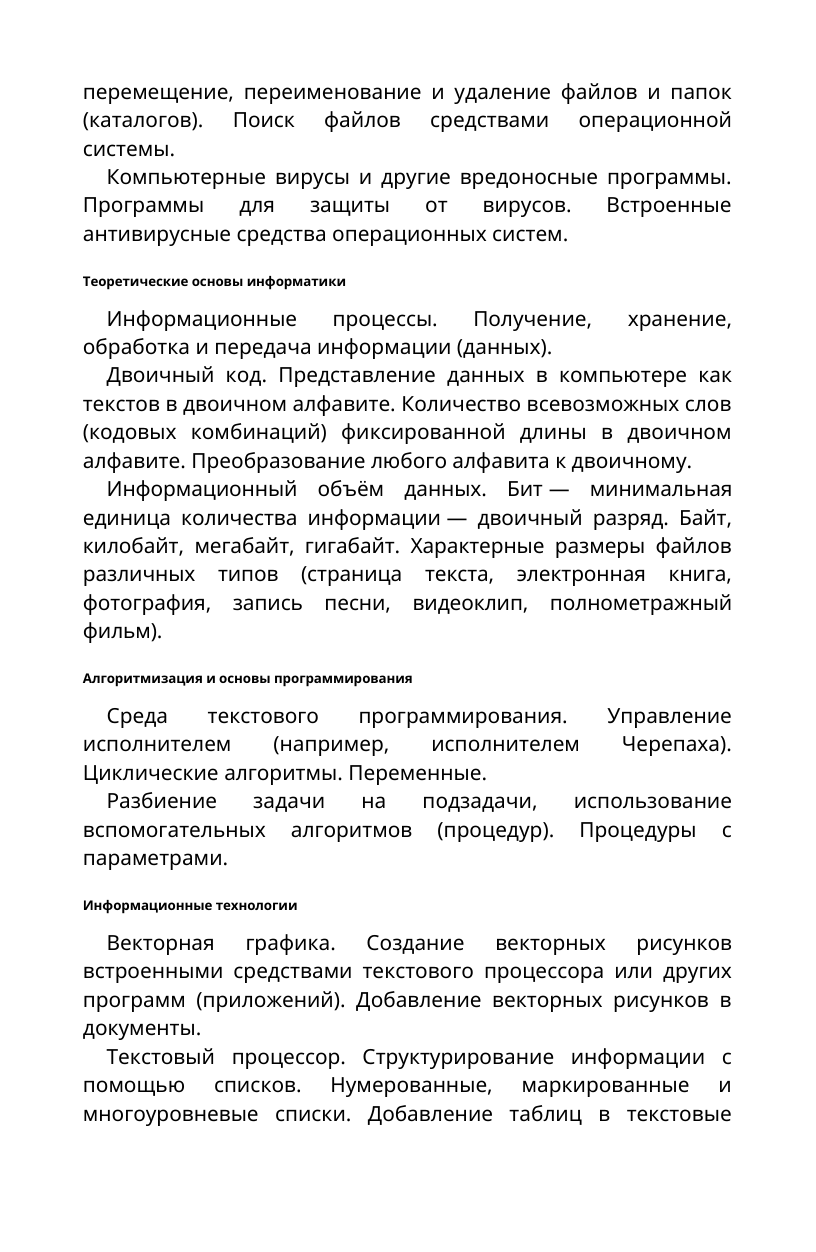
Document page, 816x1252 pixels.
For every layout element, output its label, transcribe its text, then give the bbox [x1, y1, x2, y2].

text Разбиение задачи на подзадачи, использование вспомогательных алгоритмов (процедур). Процедуры с параметрами. [83, 786, 732, 872]
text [83, 1042, 732, 1127]
text Информационные процессы. Получение, хранение, обработка и передача информации (данных). [83, 304, 732, 361]
text Теоретические основы информатики [83, 272, 732, 304]
text Информационный объём данных. Бит — минимальная единица количества информации — двоичный разряд. Байт, килобайт, мегабайт, гигабайт. Характерные размеры файлов различных типов (страница текста, электронная книга, фотография, запись песни, видеоклип, полнометражный фильм). [83, 474, 732, 645]
text Алгоритмизация и основы программирования [83, 670, 732, 701]
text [83, 77, 732, 162]
text Компьютерные вирусы и другие вредоносные программы. Программы для защиты от вирусов. Встроенные антивирусные средства операционных систем. [83, 162, 732, 247]
text Двоичный код. Представление данных в компьютере как текстов в двоичном алфавите. Количество всевозможных слов (кодовых комбинаций) фиксированной длины в двоичном алфавите. Преобразование любого алфавита к двоичному. [83, 361, 732, 474]
text Среда текстового программирования. Управление исполнителем (например, исполнителем Черепаха). Циклические алгоритмы. Переменные. [83, 701, 732, 786]
text Векторная графика. Создание векторных рисунков встроенными средствами текстового процессора или других программ (приложений). Добавление векторных рисунков в документы. [83, 928, 732, 1042]
text Информационные технологии [83, 897, 732, 928]
